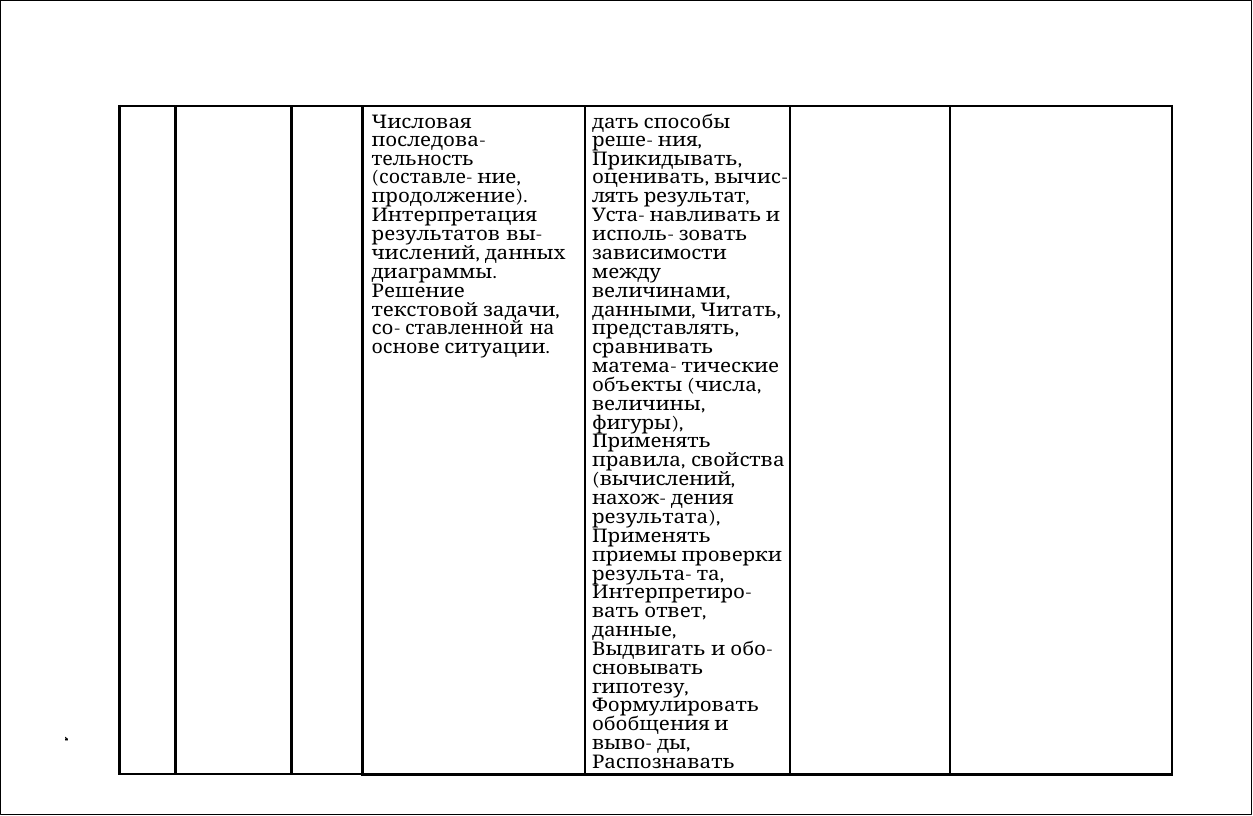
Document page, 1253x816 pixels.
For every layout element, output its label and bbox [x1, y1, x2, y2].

table_header [293, 107, 361, 773]
table_header [177, 107, 290, 773]
table_header [364, 107, 584, 773]
table_header [951, 107, 1171, 773]
table_header [586, 107, 789, 773]
table_header [121, 107, 174, 773]
table_header [791, 107, 949, 773]
